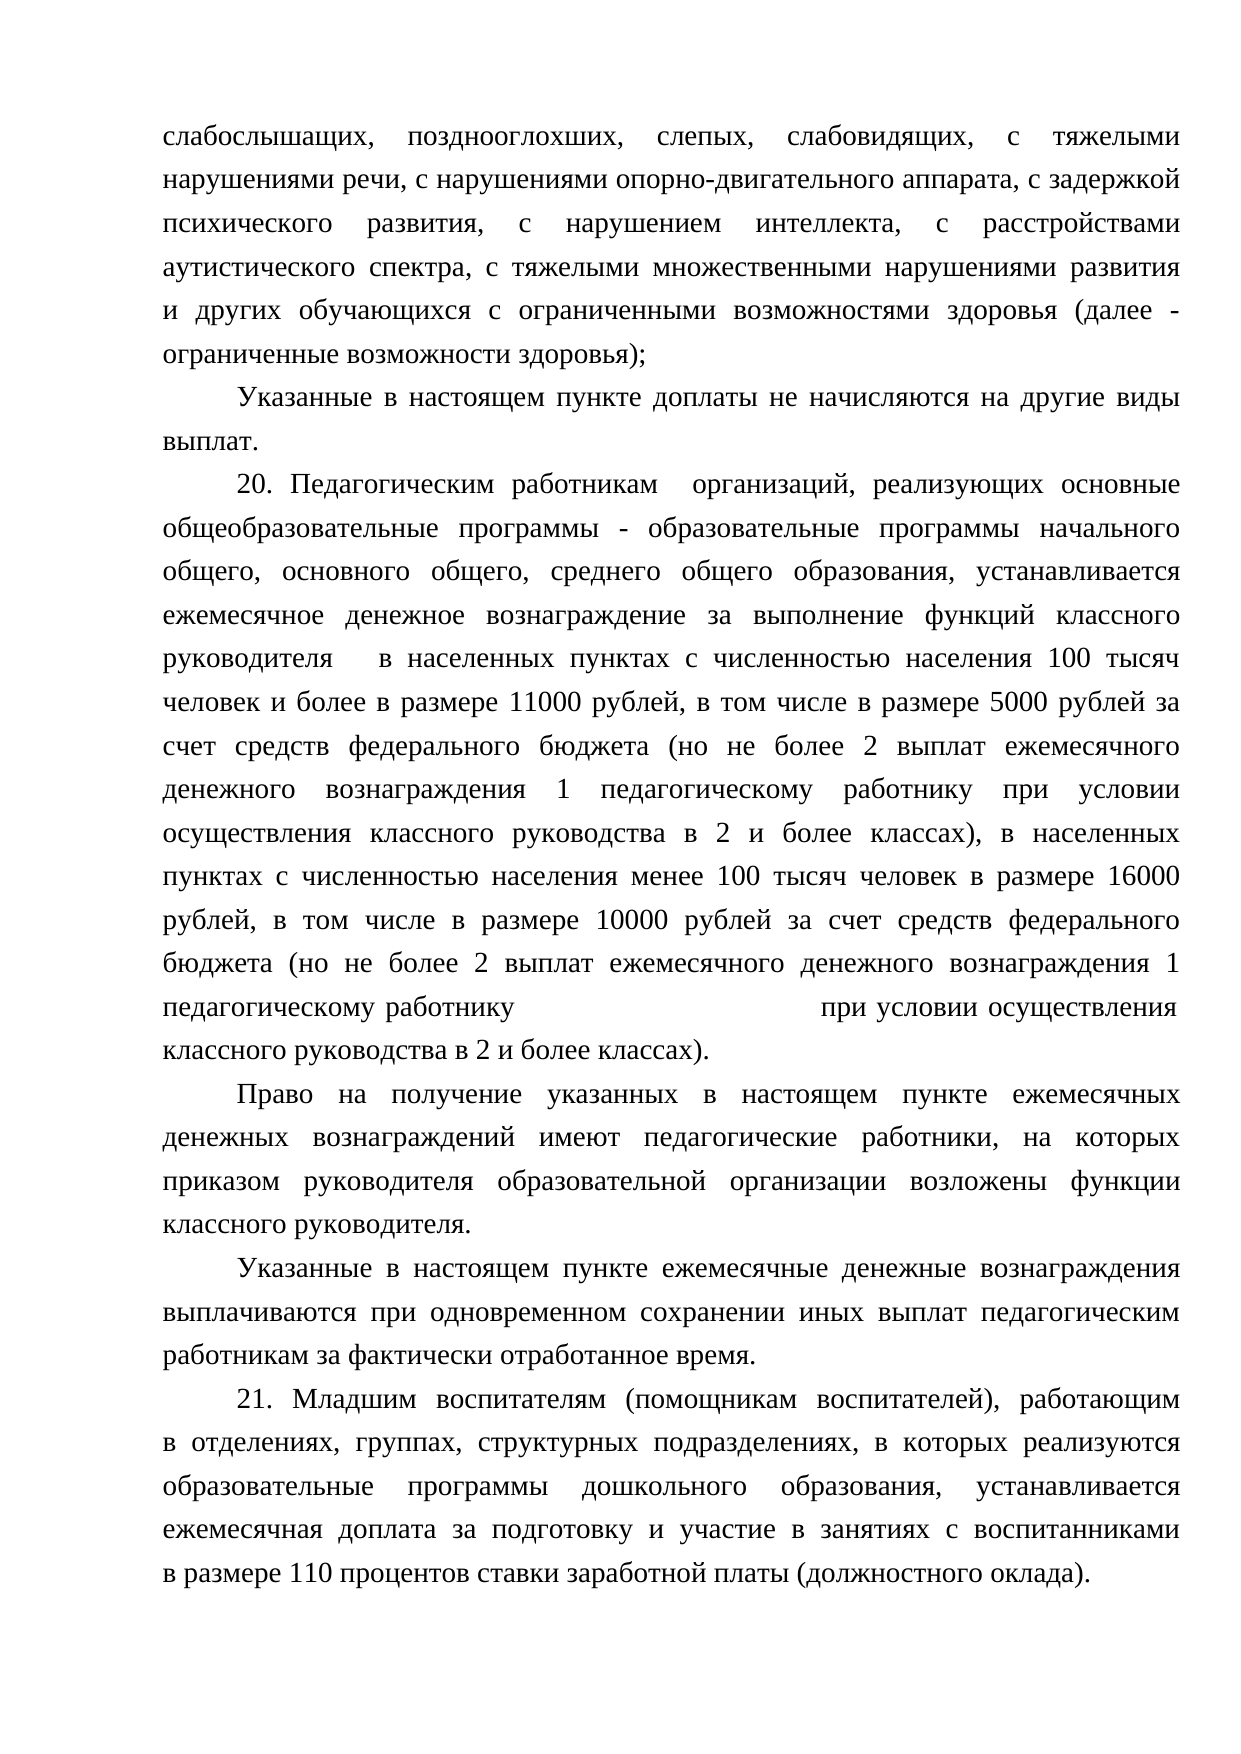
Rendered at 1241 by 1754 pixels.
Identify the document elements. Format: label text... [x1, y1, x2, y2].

text Указанные в настоящем пункте ежемесячные денежные вознаграждения выплачиваются при одновременном сохранении иных выплат педагогическим работникам за фактически отработанное время. [162, 1250, 1181, 1371]
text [162, 118, 1181, 369]
text Указанные в настоящем пункте доплаты не начисляются на другие виды выплат. [162, 379, 1181, 456]
text 21. Младшим воспитателям (помощникам воспитателей), работающим в отделениях, группах, структурных подразделениях, в которых реализуются образовательные программы дошкольного образования, устанавливается ежемесячная доплата за подготовку и участие в занятиях с воспитанниками в размере 110 процентов ставки заработной платы (должностного оклада). [162, 1381, 1181, 1588]
text Право на получение указанных в настоящем пункте ежемесячных денежных вознаграждений имеют педагогические работники, на которых приказом руководителя образовательной организации возложены функции классного руководителя. [162, 1076, 1181, 1240]
text 20. Педагогическим работникам организаций, реализующих основные общеобразовательные программы - образовательные программы начального общего, основного общего, среднего общего образования, устанавливается ежемесячное денежное вознаграждение за выполнение функций классного руководителя в населенных пунктах с численностью населения 100 тысяч человек и более в размере 11000 рублей, в том числе в размере 5000 рублей за счет средств федерального бюджета (но не более 2 выплат ежемесячного денежного вознаграждения 1 педагогическому работнику при условии осуществления классного руководства в 2 и более классах), в населенных пунктах с численностью населения менее 100 тысяч человек в размере 16000 рублей, в том числе в размере 10000 рублей за счет средств федерального бюджета (но не более 2 выплат ежемесячного денежного вознаграждения 1 педагогическому работнику при условии осуществления классного руководства в 2 и более классах). [162, 466, 1181, 1066]
